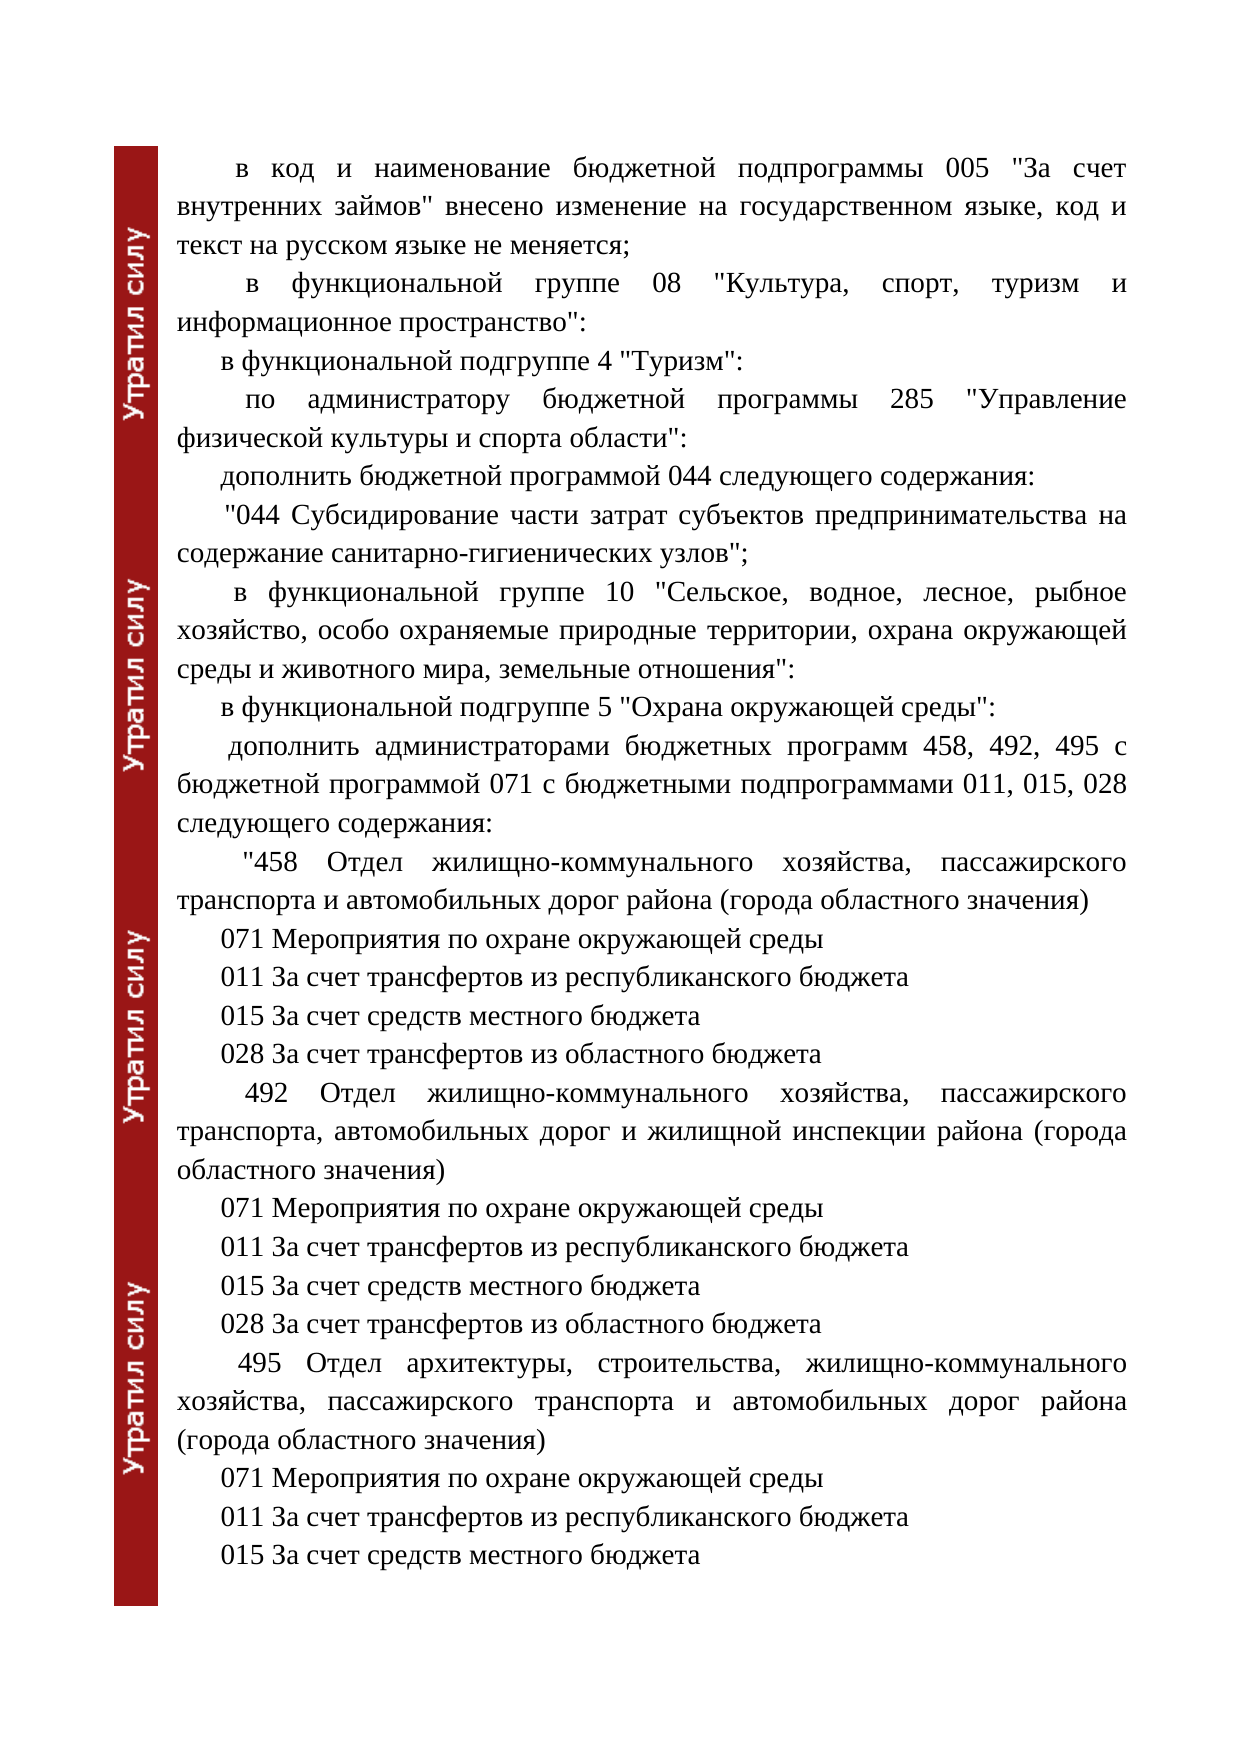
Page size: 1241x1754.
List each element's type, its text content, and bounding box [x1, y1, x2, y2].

text 071 Мероприятия по охране окружающей среды [112, 1460, 1128, 1494]
picture [114, 993, 158, 998]
picture [114, 1532, 158, 1537]
picture [114, 492, 158, 497]
picture [114, 1263, 158, 1268]
picture [114, 146, 158, 150]
picture [114, 1455, 158, 1460]
text 011 За счет трансфертов из республиканского бюджета [112, 1229, 1128, 1263]
picture [114, 684, 158, 689]
text в функциональной подгруппе 5 "Охрана окружающей среды": [112, 689, 1128, 723]
text 015 За счет средств местного бюджета [112, 1537, 1128, 1571]
text 495 Отдел архитектуры, строительства, жилищно-коммунального хозяйства, пассажирского транспорта и автомобильных дорог района (города областного значения) [112, 1345, 1128, 1455]
picture [114, 453, 158, 458]
text 071 Мероприятия по охране окружающей среды [112, 921, 1128, 954]
picture [114, 1340, 158, 1345]
picture [114, 839, 158, 844]
picture [114, 338, 158, 343]
picture [114, 1224, 158, 1229]
picture [114, 1031, 158, 1036]
picture [114, 1070, 158, 1075]
text в функциональной подгруппе 4 "Туризм": [112, 343, 1128, 376]
text дополнить бюджетной программой 044 следующего содержания: [112, 458, 1128, 492]
picture [114, 723, 158, 728]
text в функциональной группе 08 "Культура, спорт, туризм и информационное пространство": [112, 266, 1128, 338]
text 011 За счет трансфертов из республиканского бюджета [112, 959, 1128, 993]
text 015 За счет средств местного бюджета [112, 998, 1128, 1031]
picture [114, 954, 158, 959]
text 011 За счет трансфертов из республиканского бюджета [112, 1499, 1128, 1532]
picture [114, 1186, 158, 1191]
text по администратору бюджетной программы 285 "Управление физической культуры и спорта области": [112, 381, 1128, 453]
picture [114, 569, 158, 574]
picture [114, 1494, 158, 1499]
picture [114, 1301, 158, 1306]
picture [114, 916, 158, 921]
text дополнить администраторами бюджетных программ 458, 492, 495 с бюджетной программой 071 с бюджетными подпрограммами 011, 015, 028 следующего содержания: [112, 728, 1128, 839]
text 492 Отдел жилищно-коммунального хозяйства, пассажирского транспорта, автомобильных дорог и жилищной инспекции района (города областного значения) [112, 1075, 1128, 1186]
text "044 Субсидирование части затрат субъектов предпринимательства на содержание санитарно-гигиенических узлов"; [112, 497, 1128, 569]
text 028 За счет трансфертов из областного бюджета [112, 1306, 1128, 1340]
text 015 За счет средств местного бюджета [112, 1268, 1128, 1301]
picture [114, 1571, 158, 1606]
text 071 Мероприятия по охране окружающей среды [112, 1191, 1128, 1224]
text "458 Отдел жилищно-коммунального хозяйства, пассажирского транспорта и автомобильных дорог района (города областного значения) [112, 844, 1128, 916]
text в функциональной группе 10 "Сельское, водное, лесное, рыбное хозяйство, особо охраняемые природные территории, охрана окружающей среды и животного мира, земельные отношения": [112, 574, 1128, 684]
picture [114, 376, 158, 381]
text 028 За счет трансфертов из областного бюджета [112, 1036, 1128, 1070]
picture [114, 261, 158, 266]
